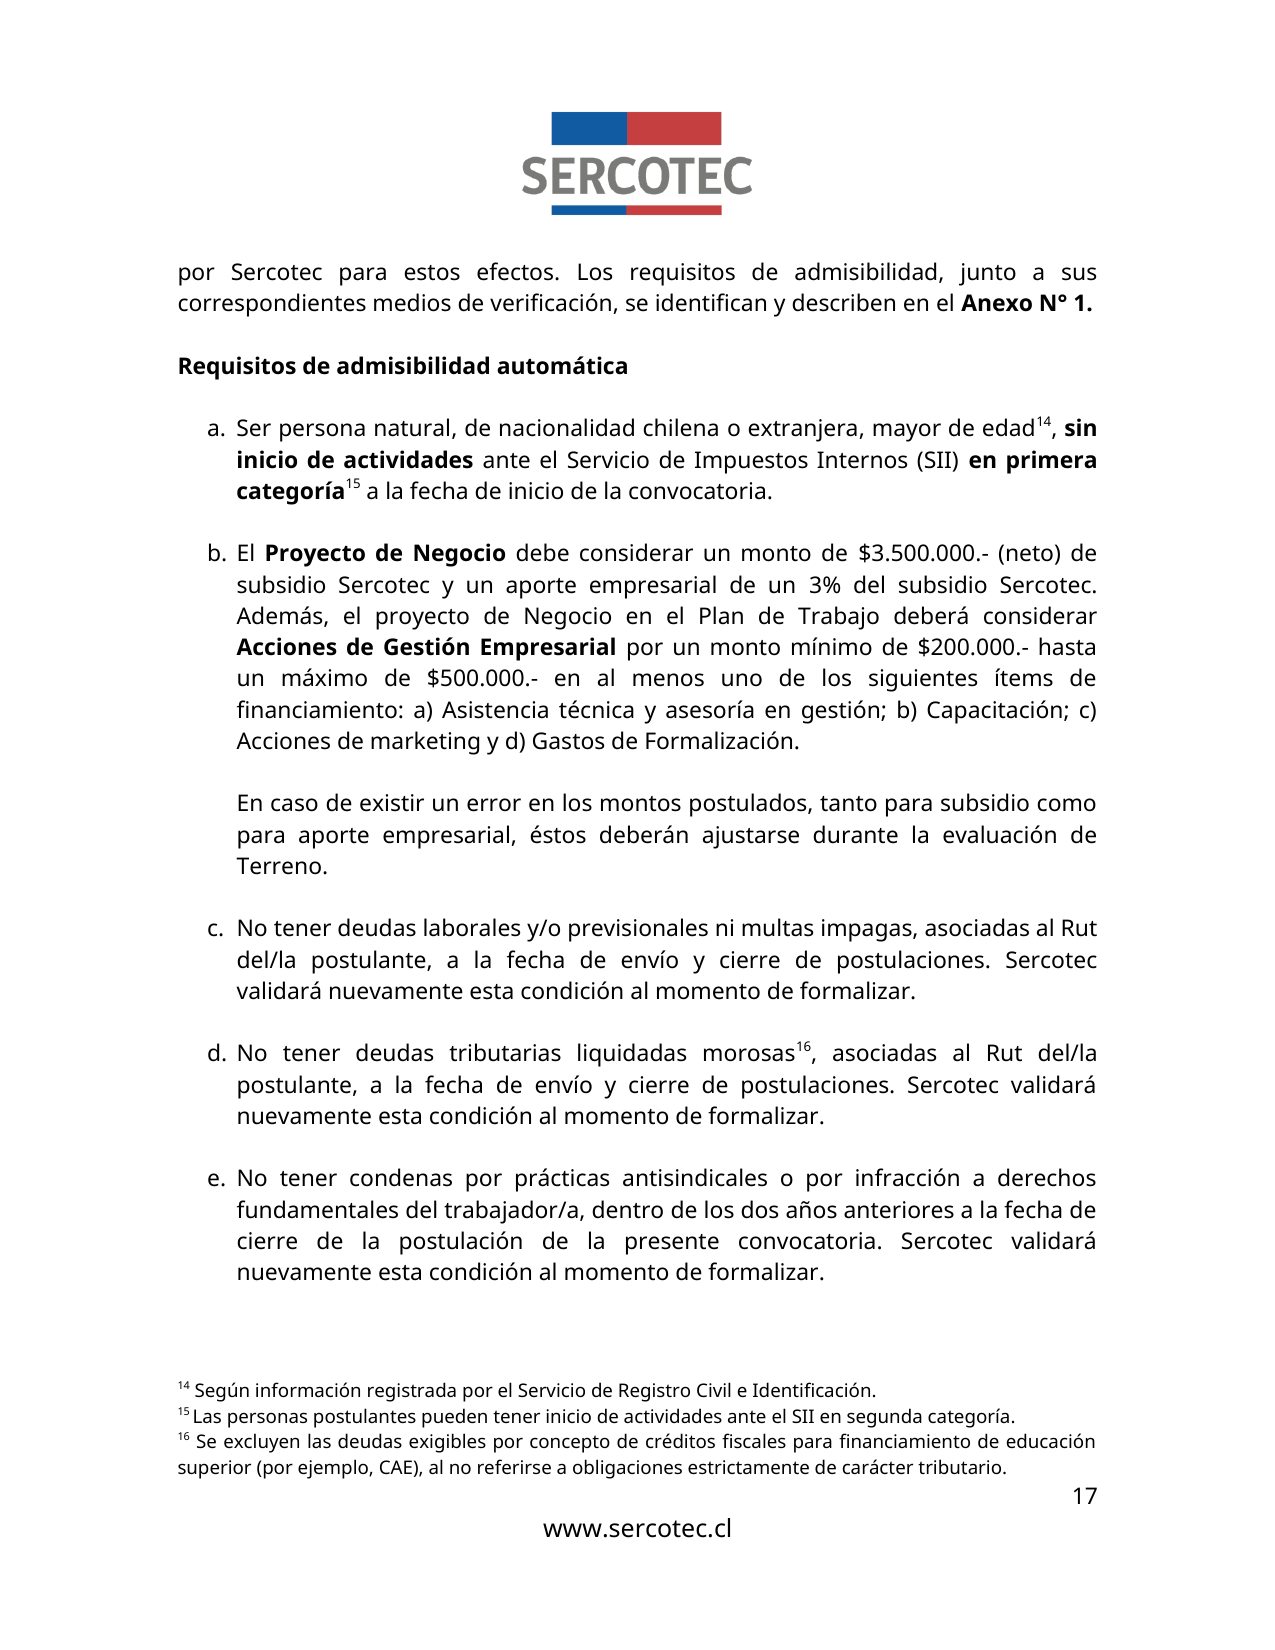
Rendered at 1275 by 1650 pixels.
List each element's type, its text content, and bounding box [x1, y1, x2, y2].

text En caso de existir un error en los montos postulados, tanto para subsidio como para aporte empresarial, éstos deberán ajustarse durante la evaluación de Terreno. [236, 787, 1098, 881]
list No tener condenas por prácticas antisindicales o por infracción a derechos fundamentales del trabajador/a, dentro de los dos años anteriores a la fecha de cierre de la postulación de la presente convocatoria. Sercotec validará nuevamente esta condición al momento de formalizar. [207, 1162, 1098, 1287]
list Ser persona natural, de nacionalidad chilena o extranjera, mayor de edad, sin inicio de actividades ante el Servicio de Impuestos Internos (SII) en primera categoría a la fecha de inicio de la convocatoria. [207, 412, 1098, 506]
picture [512, 105, 763, 225]
list No tener deudas laborales y/o previsionales ni multas impagas, asociadas al Rut del/la postulante, a la fecha de envío y cierre de postulaciones. Sercotec validará nuevamente esta condición al momento de formalizar. [207, 912, 1098, 1006]
list El Proyecto de Negocio debe considerar un monto de $3.500.000.- (neto) de subsidio Sercotec y un aporte empresarial de un 3% del subsidio Sercotec. Además, el proyecto de Negocio en el Plan de Trabajo deberá considerar Acciones de Gestión Empresarial por un monto mínimo de $200.000.- hasta un máximo de $500.000.- en al menos uno de los siguientes ítems de financiamiento: a) Asistencia técnica y asesoría en gestión; b) Capacitación; c) Acciones de marketing y d) Gastos de Formalización. [207, 537, 1098, 756]
list No tener deudas tributarias liquidadas morosas, asociadas al Rut del/la postulante, a la fecha de envío y cierre de postulaciones. Sercotec validará nuevamente esta condición al momento de formalizar. [207, 1037, 1098, 1131]
text Requisitos de admisibilidad automática [177, 350, 1098, 381]
